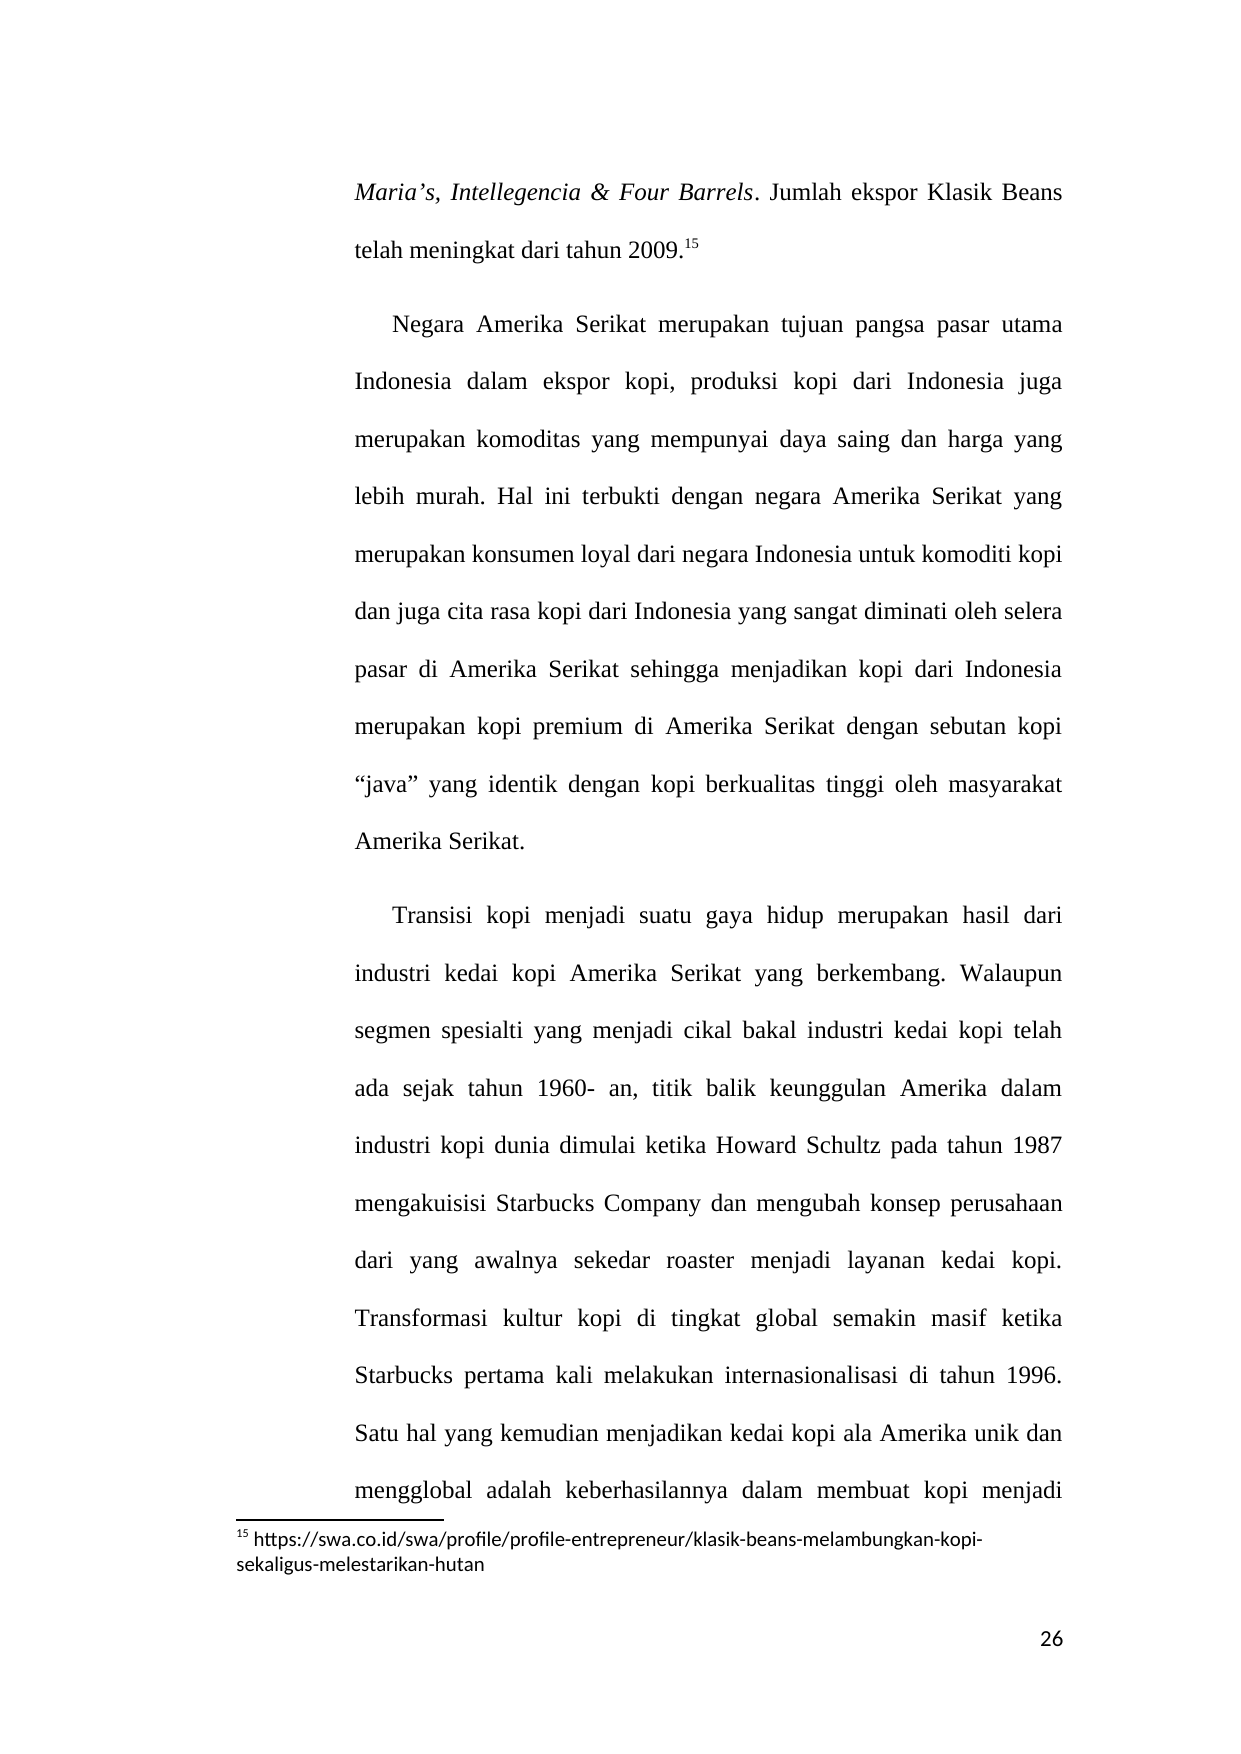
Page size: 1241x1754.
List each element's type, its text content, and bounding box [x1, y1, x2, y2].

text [354, 901, 1063, 1504]
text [354, 177, 1063, 263]
text Negara Amerika Serikat merupakan tujuan pangsa pasar utama Indonesia dalam ekspor kopi, produksi kopi dari Indonesia juga merupakan komoditas yang mempunyai daya saing dan harga yang lebih murah. Hal ini terbukti dengan negara Amerika Serikat yang merupakan konsumen loyal dari negara Indonesia untuk komoditi kopi dan juga cita rasa kopi dari Indonesia yang sangat diminati oleh selera pasar di Amerika Serikat sehingga menjadikan kopi dari Indonesia merupakan kopi premium di Amerika Serikat dengan sebutan kopi “java” yang identik dengan kopi berkualitas tinggi oleh masyarakat Amerika Serikat. [354, 309, 1063, 855]
